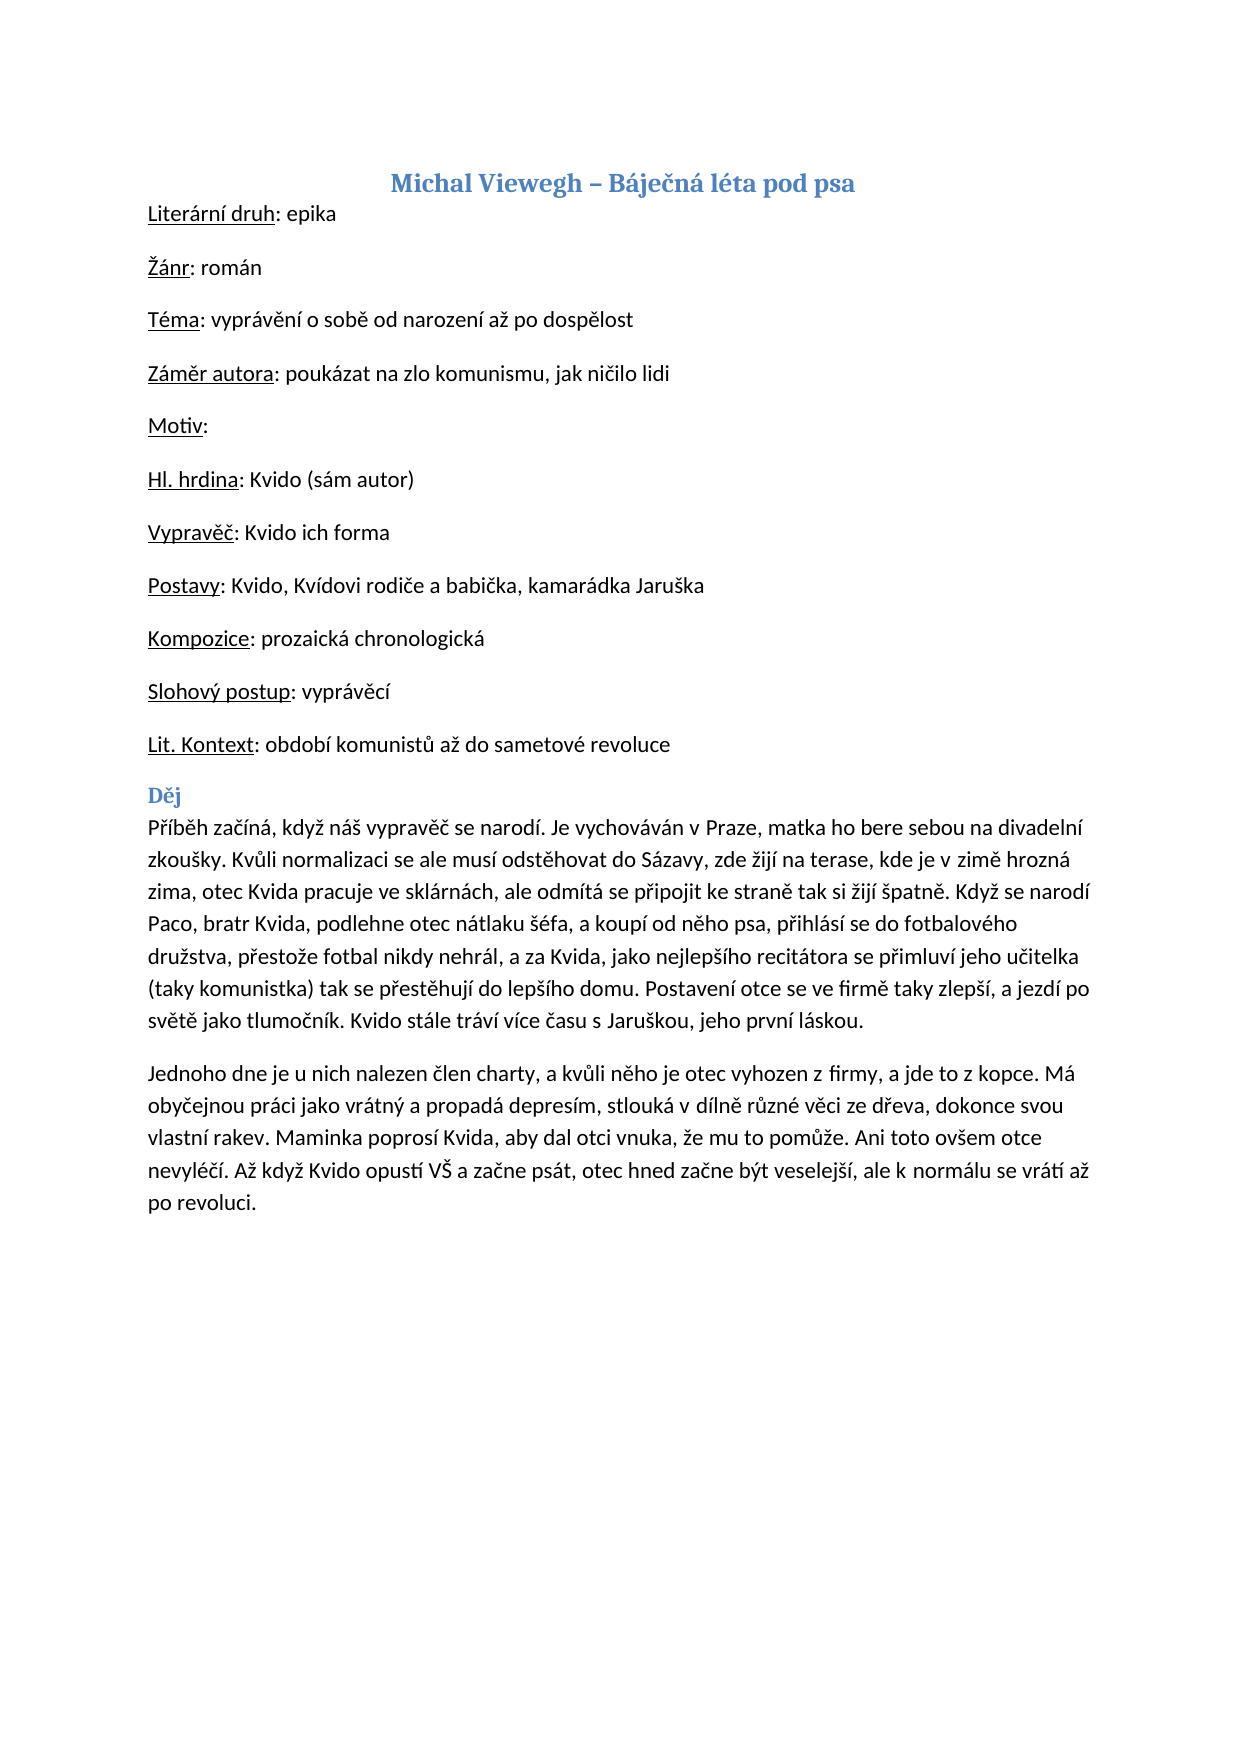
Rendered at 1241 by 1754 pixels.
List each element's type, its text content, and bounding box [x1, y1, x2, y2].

subtitle Děj [148, 783, 1093, 809]
text Záměr autora: poukázat na zlo komunismu, jak ničilo lidi [148, 359, 1093, 387]
text Motiv: [148, 412, 1093, 440]
text Příběh začíná, když náš vypravěč se narodí. Je vychováván v Praze, matka ho bere sebou na divadelní zkoušky. Kvůli normalizaci se ale musí odstěhovat do Sázavy, zde žijí na terase, kde je v zimě hrozná zima, otec Kvida pracuje ve sklárnách, ale odmítá se připojit ke straně tak si žijí špatně. Když se narodí Paco, bratr Kvida, podlehne otec nátlaku šéfa, a koupí od něho psa, přihlásí se do fotbalového družstva, přestože fotbal nikdy nehrál, a za Kvida, jako nejlepšího recitátora se přimluví jeho učitelka (taky komunistka) tak se přestěhují do lepšího domu. Postavení otce se ve firmě taky zlepší, a jezdí po světě jako tlumočník. Kvido stále tráví více času s Jaruškou, jeho první láskou. [148, 813, 1093, 1034]
text Hl. hrdina: Kvido (sám autor) [148, 465, 1093, 493]
subtitle Michal Viewegh – Báječná léta pod psa [148, 168, 1093, 199]
text Postavy: Kvido, Kvídovi rodiče a babička, kamarádka Jaruška [148, 571, 1093, 599]
text Jednoho dne je u nich nalezen člen charty, a kvůli něho je otec vyhozen z firmy, a jde to z kopce. Má obyčejnou práci jako vrátný a propadá depresím, stlouká v dílně různé věci ze dřeva, dokonce svou vlastní rakev. Maminka poprosí Kvida, aby dal otci vnuka, že mu to pomůže. Ani toto ovšem otce nevyléčí. Až když Kvido opustí VŠ a začne psát, otec hned začne být veselejší, ale k normálu se vrátí až po revoluci. [148, 1059, 1093, 1216]
text Vypravěč: Kvido ich forma [148, 518, 1093, 546]
text Slohový postup: vyprávěcí [148, 677, 1093, 705]
text Kompozice: prozaická chronologická [148, 624, 1093, 652]
text Žánr: román [148, 253, 1093, 281]
text Téma: vyprávění o sobě od narození až po dospělost [148, 306, 1093, 334]
text Lit. Kontext: období komunistů až do sametové revoluce [148, 730, 1093, 758]
text Literární druh: epika [148, 199, 1093, 228]
